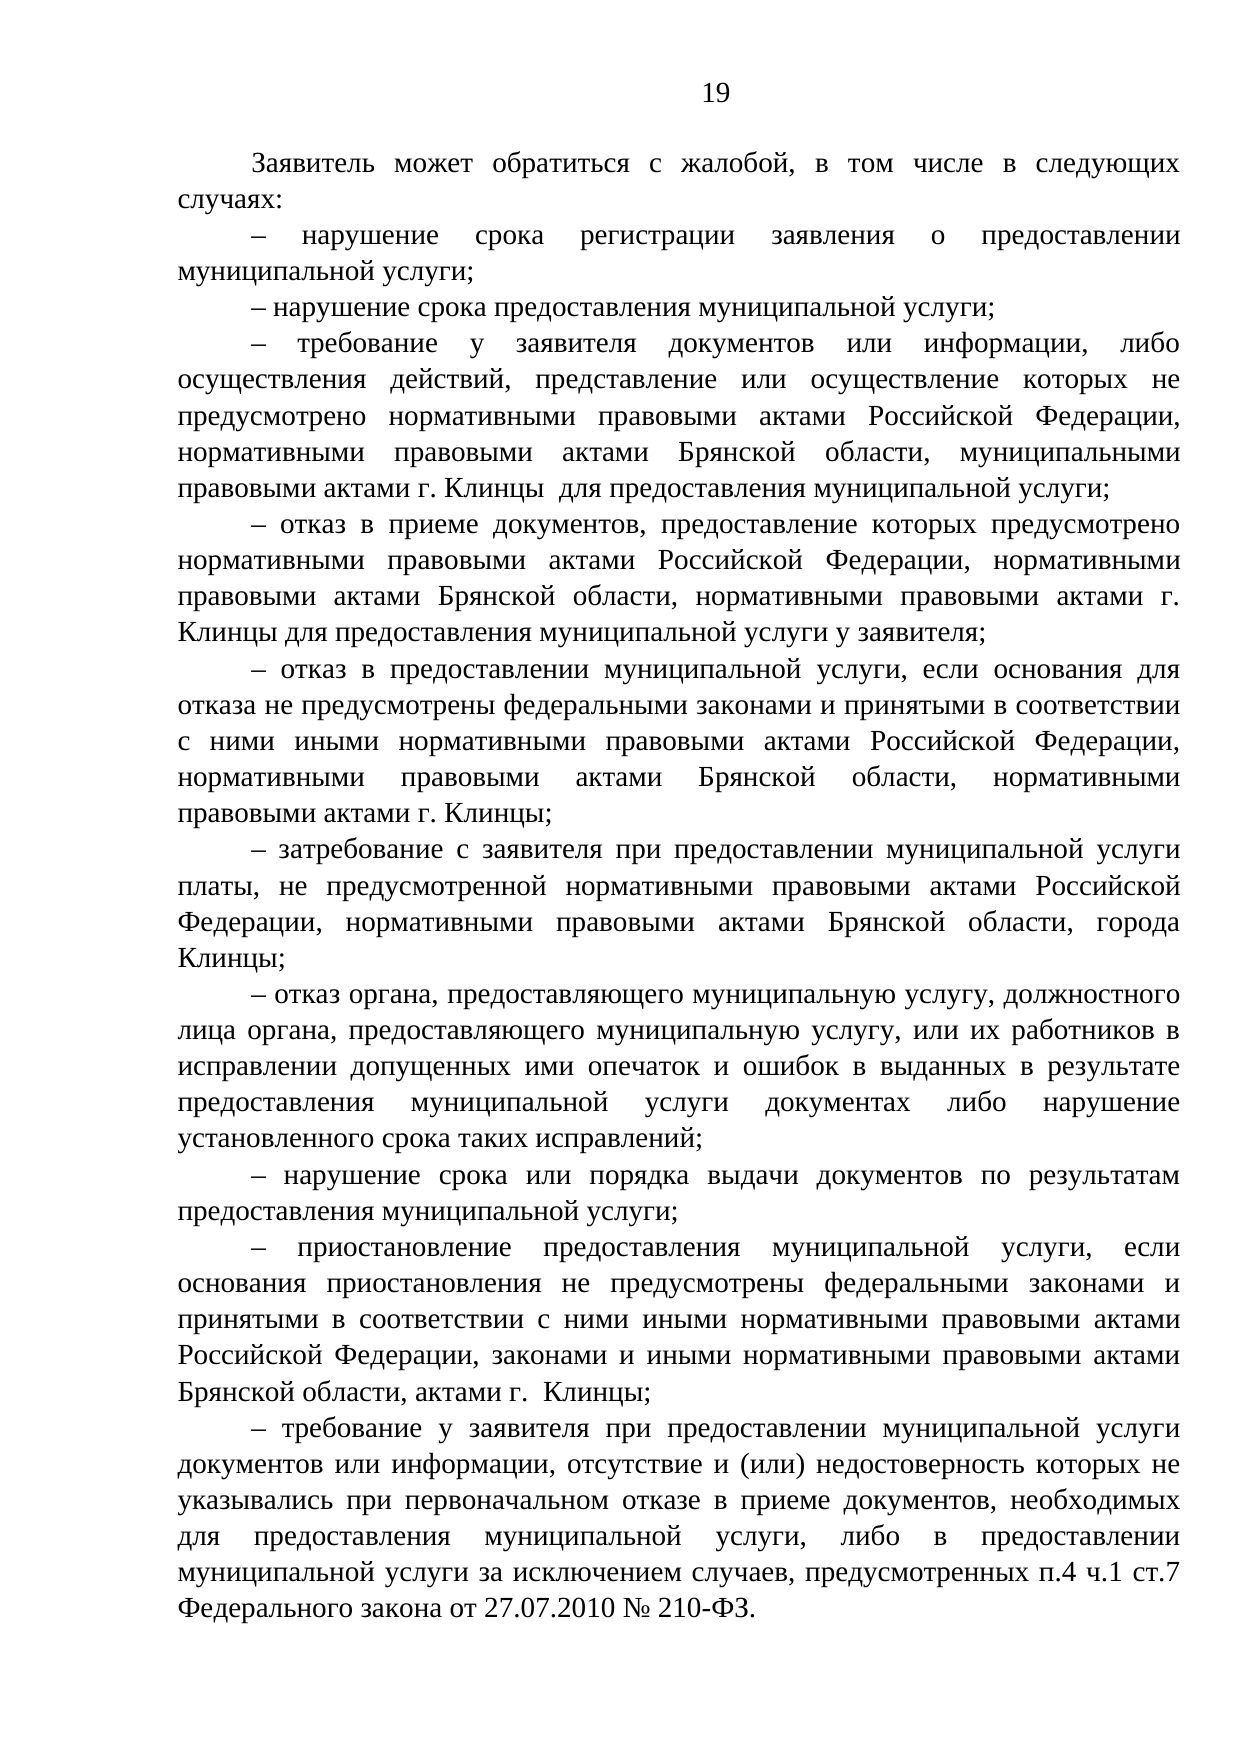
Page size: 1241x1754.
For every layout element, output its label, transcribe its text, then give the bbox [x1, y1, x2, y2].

text – нарушение срока или порядка выдачи документов по результатам предоставления муниципальной услуги; [177, 1157, 1181, 1226]
text Заявитель может обратиться с жалобой, в том числе в следующих случаях: [177, 145, 1181, 214]
text – отказ в приеме документов, предоставление которых предусмотрено нормативными правовыми актами Российской Федерации, нормативными правовыми актами Брянской области, нормативными правовыми актами г. Клинцы для предоставления муниципальной услуги у заявителя; [177, 506, 1181, 648]
text – требование у заявителя документов или информации, либо осуществления действий, представление или осуществление которых не предусмотрено нормативными правовыми актами Российской Федерации, нормативными правовыми актами Брянской области, муниципальными правовыми актами г. Клинцы для предоставления муниципальной услуги; [177, 325, 1181, 503]
text – нарушение срока регистрации заявления о предоставлении муниципальной услуги; [177, 217, 1181, 287]
text – затребование с заявителя при предоставлении муниципальной услуги платы, не предусмотренной нормативными правовыми актами Российской Федерации, нормативными правовыми актами Брянской области, города Клинцы; [177, 831, 1181, 973]
text – требование у заявителя при предоставлении муниципальной услуги документов или информации, отсутствие и (или) недостоверность которых не указывались при первоначальном отказе в приеме документов, необходимых для предоставления муниципальной услуги, либо в предоставлении муниципальной услуги за исключением случаев, предусмотренных п.4 ч.1 ст.7 Федерального закона от 27.07.2010 № 210-ФЗ. [177, 1410, 1181, 1624]
text – отказ органа, предоставляющего муниципальную услугу, должностного лица органа, предоставляющего муниципальную услугу, или их работников в исправлении допущенных ими опечаток и ошибок в выданных в результате предоставления муниципальной услуги документах либо нарушение установленного срока таких исправлений; [177, 976, 1181, 1154]
text – отказ в предоставлении муниципальной услуги, если основания для отказа не предусмотрены федеральными законами и принятыми в соответствии с ними иными нормативными правовыми актами Российской Федерации, нормативными правовыми актами Брянской области, нормативными правовыми актами г. Клинцы; [177, 651, 1181, 829]
text – приостановление предоставления муниципальной услуги, если основания приостановления не предусмотрены федеральными законами и принятыми в соответствии с ними иными нормативными правовыми актами Российской Федерации, законами и иными нормативными правовыми актами Брянской области, актами г. Клинцы; [177, 1229, 1181, 1407]
text – нарушение срока предоставления муниципальной услуги; [177, 289, 1181, 323]
